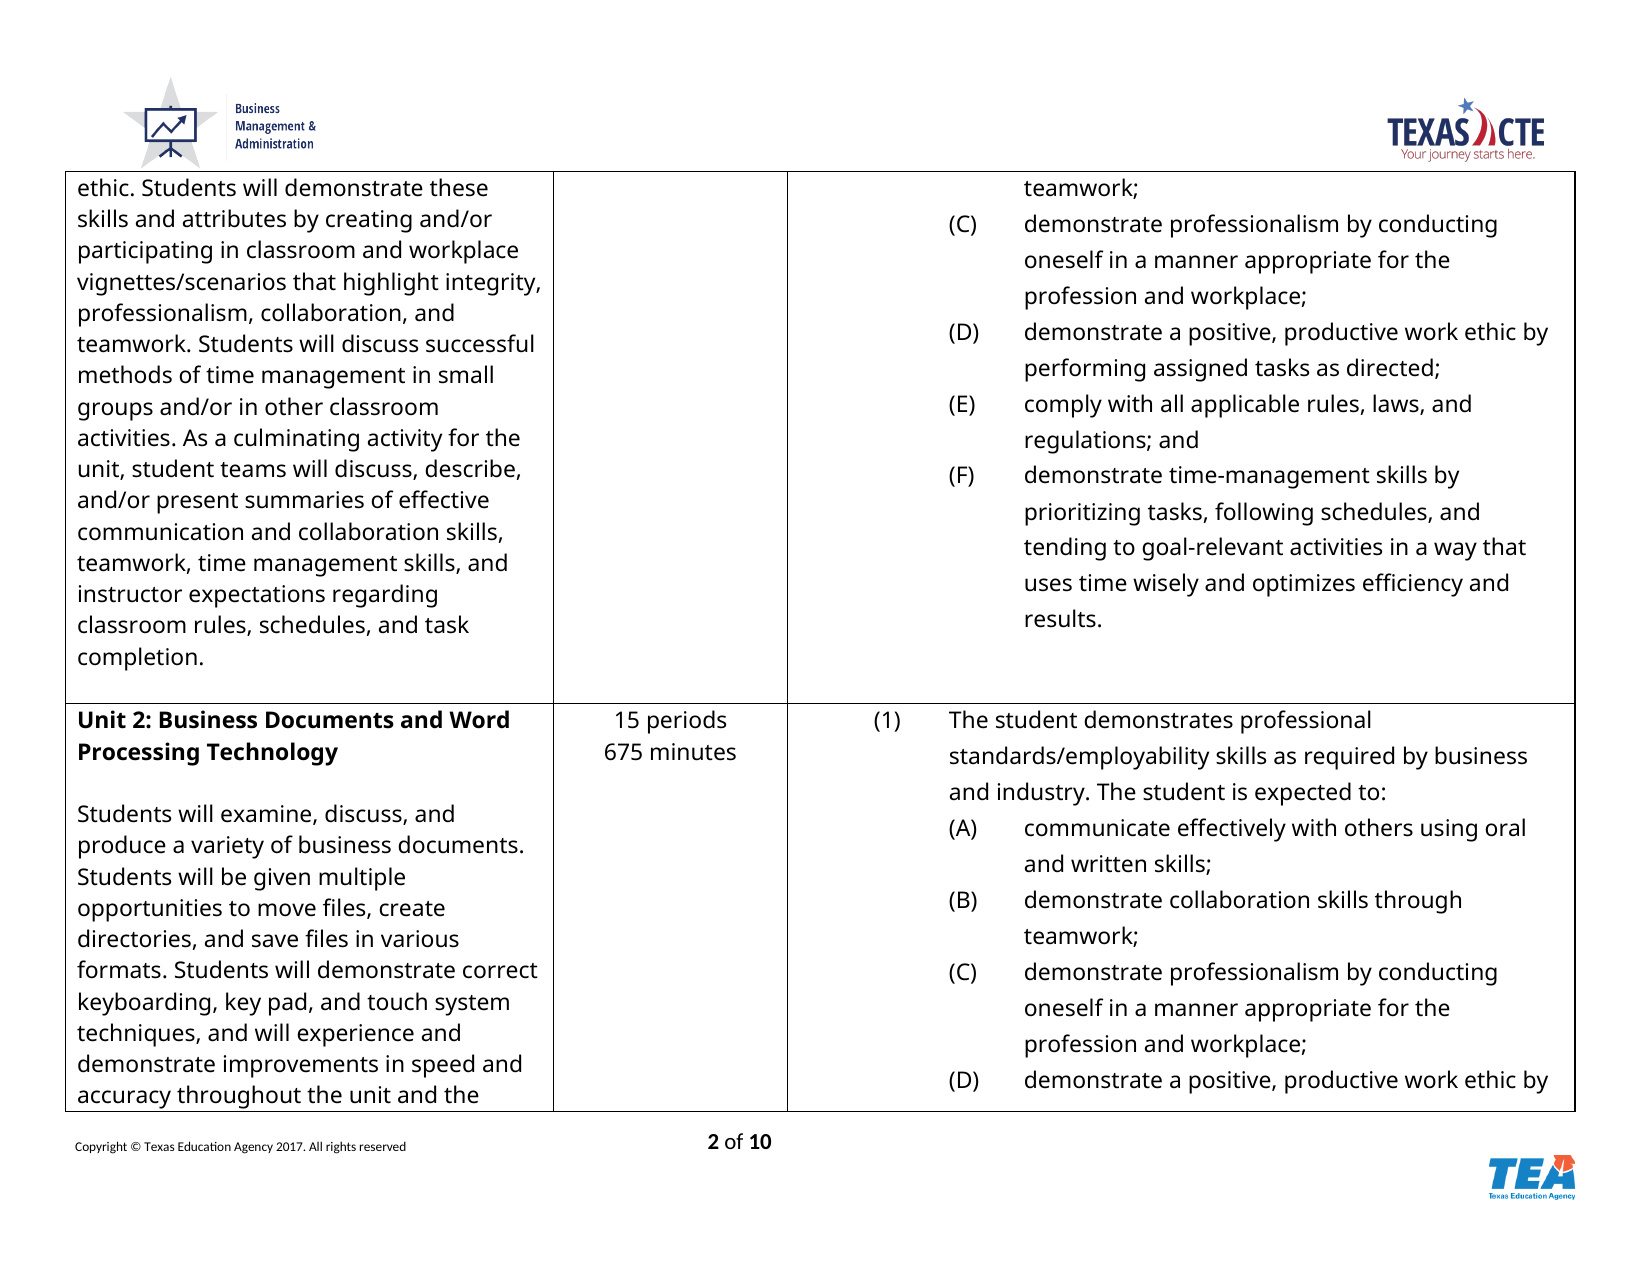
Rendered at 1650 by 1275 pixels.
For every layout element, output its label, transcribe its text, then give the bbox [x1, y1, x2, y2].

table_cell [554, 704, 787, 1111]
picture [1371, 88, 1561, 171]
table_cell [554, 172, 787, 703]
table_cell [66, 704, 553, 1111]
picture [1488, 1155, 1575, 1200]
picture [121, 75, 321, 171]
table_cell [66, 172, 553, 703]
